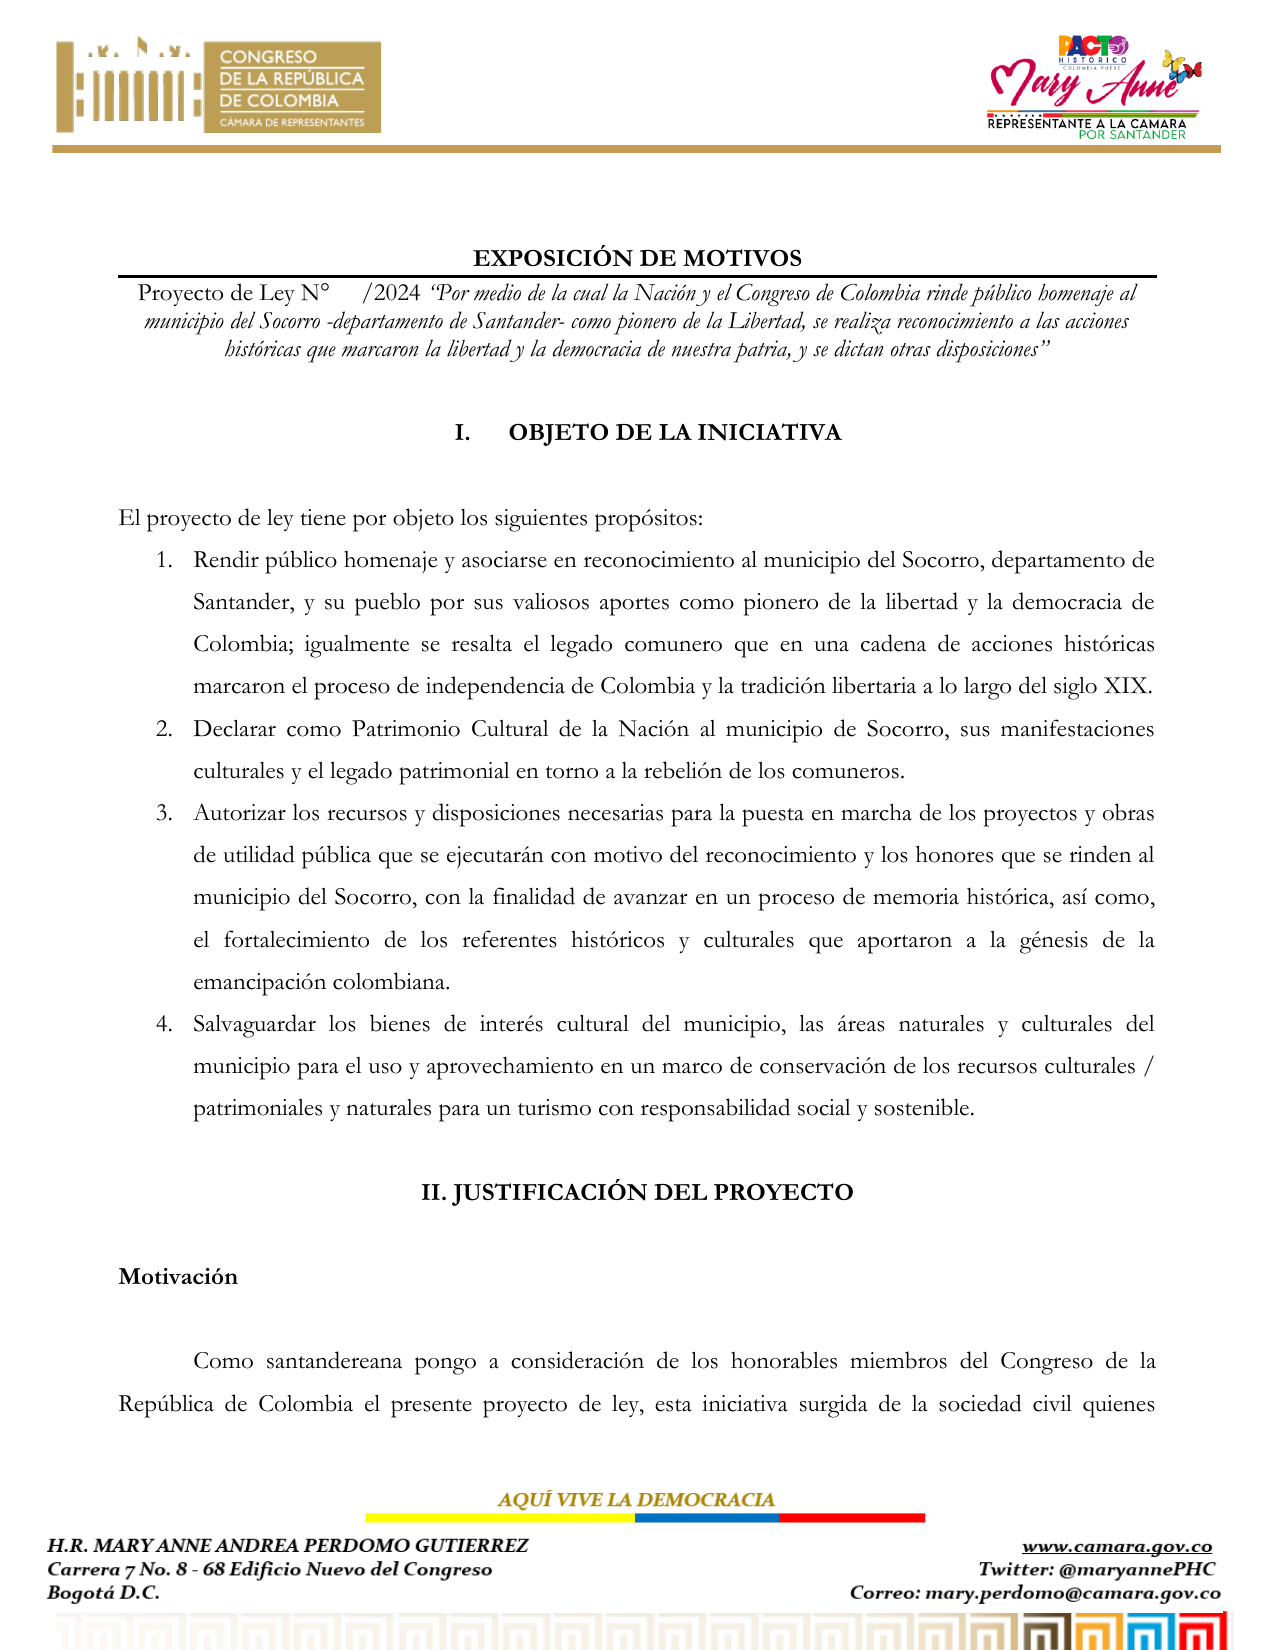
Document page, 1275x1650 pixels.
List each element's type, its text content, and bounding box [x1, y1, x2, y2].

list Declarar como Patrimonio Cultural de la Nación al municipio de Socorro, sus manifestaciones culturales y el legado patrimonial en torno a la rebelión de los comuneros. [156, 714, 1157, 785]
list OBJETO DE LA INICIATIVA [156, 419, 1157, 447]
picture [56, 36, 382, 133]
text EXPOSICIÓN DE MOTIVOS [118, 245, 1157, 275]
picture [1135, 1629, 1154, 1650]
picture [45, 1490, 1234, 1650]
list Autorizar los recursos y disposiciones necesarias para la puesta en marcha de los proyectos y obras de utilidad pública que se ejecutarán con motivo del reconocimiento y los honores que se rinden al municipio del Socorro, con la finalidad de avanzar en un proceso de memoria histórica, así como, el fortalecimiento de los referentes históricos y culturales que aportaron a la génesis de la emancipación colombiana. [156, 799, 1157, 996]
picture [52, 23, 1221, 153]
list Rendir público homenaje y asociarse en reconocimiento al municipio del Socorro, departamento de Santander, y su pueblo por sus valiosos aportes como pionero de la libertad y la democracia de Colombia; igualmente se resalta el legado comunero que en una cadena de acciones históricas marcaron el proceso de independencia de Colombia y la tradición libertaria a lo largo del siglo XIX. [156, 546, 1157, 700]
text Motivación [118, 1263, 1157, 1291]
text II. JUSTIFICACIÓN DEL PROYECTO [118, 1178, 1157, 1207]
list Salvaguardar los bienes de interés cultural del municipio, las áreas naturales y culturales del municipio para el uso y aprovechamiento en un marco de conservación de los recursos culturales / patrimoniales y naturales para un turismo con responsabilidad social y sostenible. [156, 1010, 1157, 1122]
text Proyecto de Ley N° /2024 “Por medio de la cual la Nación y el Congreso de Colombia rinde público homenaje al municipio del Socorro -departamento de Santander- como pionero de la Libertad, se realiza reconocimiento a las acciones históricas que marcaron la libertad y la democracia de nuestra patria, y se dictan otras disposiciones” [118, 278, 1157, 363]
text El proyecto de ley tiene por objeto los siguientes propósitos: [118, 503, 1157, 532]
